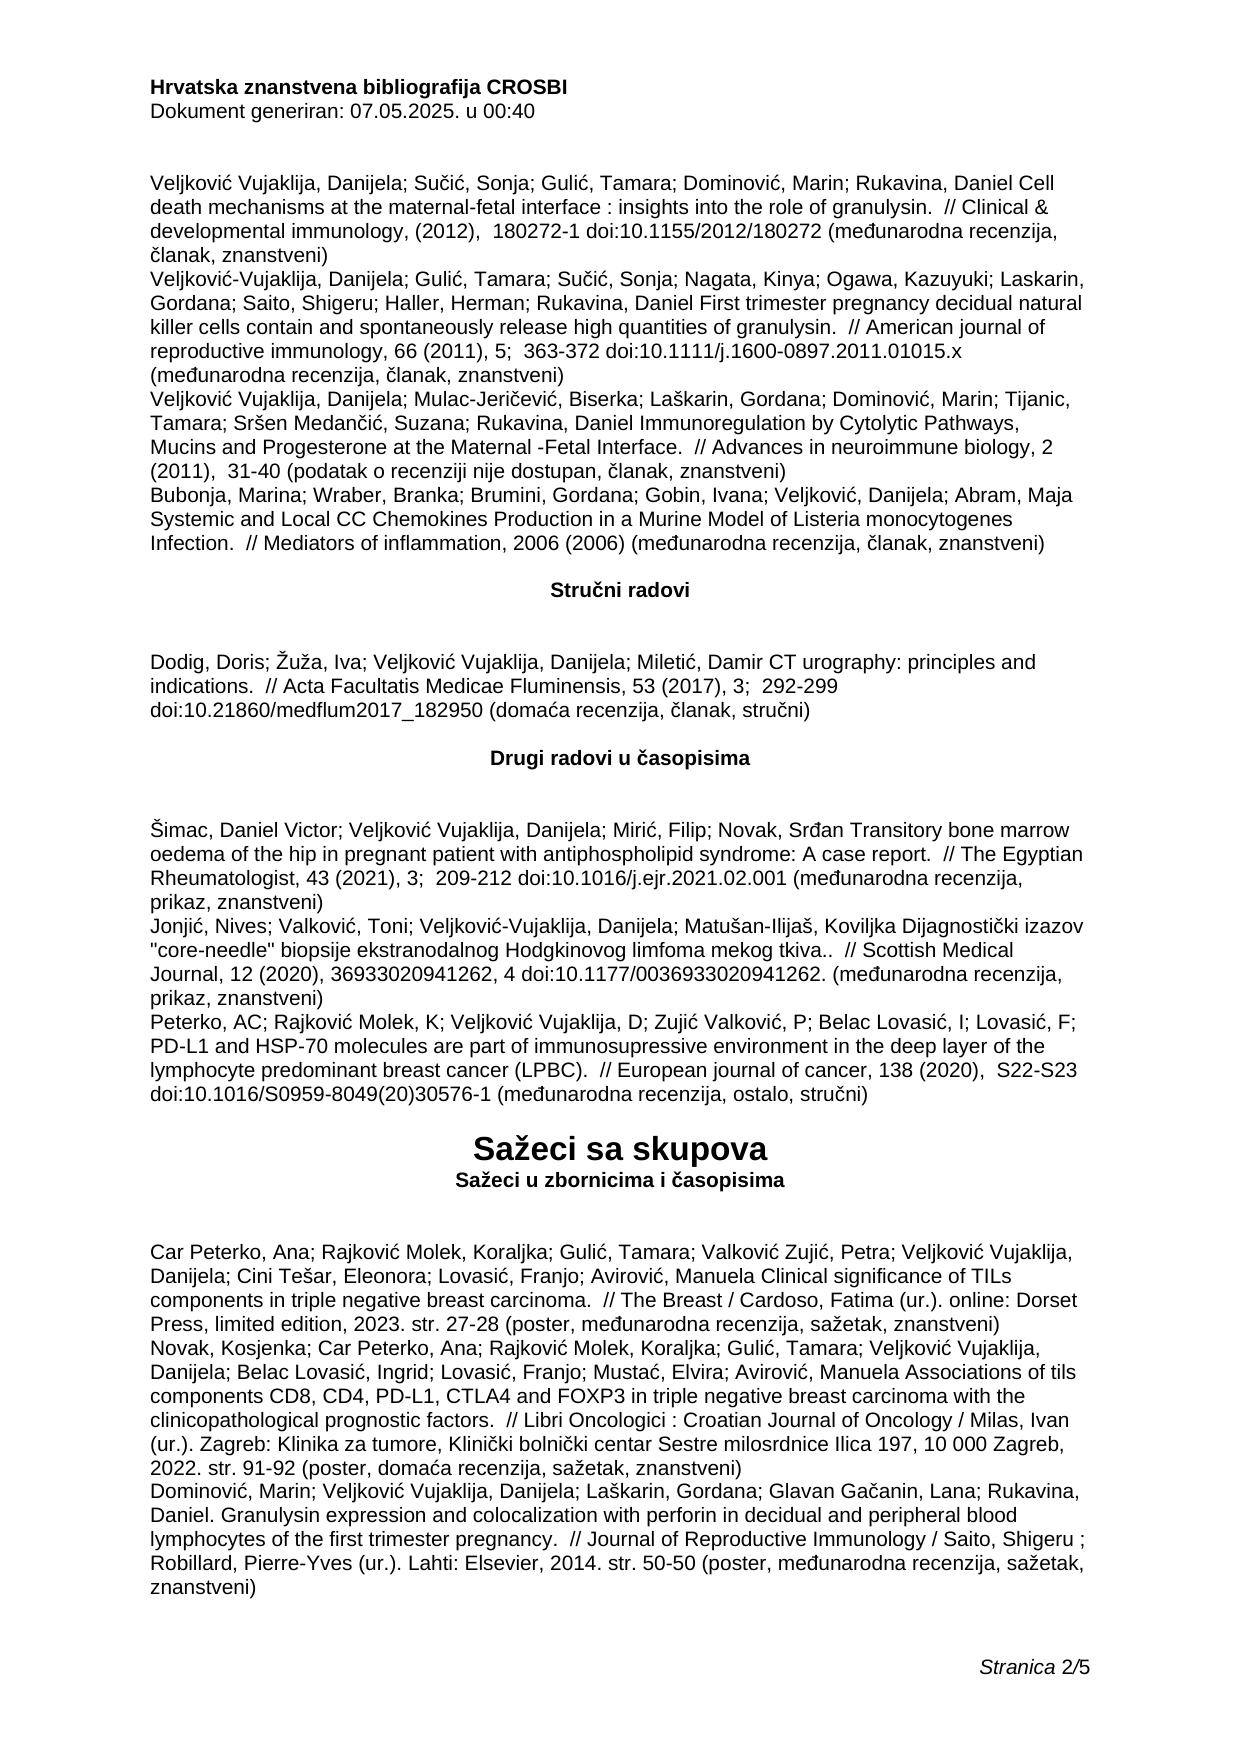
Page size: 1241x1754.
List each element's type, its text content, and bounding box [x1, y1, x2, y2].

text Bubonja, Marina; Wraber, Branka; Brumini, Gordana; Gobin, Ivana; Veljković, Danijela; Abram, Maja [150, 482, 1090, 554]
text Veljković Vujaklija, Danijela; Mulac-Jeričević, Biserka; Laškarin, Gordana; Dominović, Marin; Tijanic, Tamara; Sršen Medančić, Suzana; Rukavina, Daniel [150, 387, 1090, 482]
text Dodig, Doris; Žuža, Iva; Veljković Vujaklija, Danijela; Miletić, Damir [150, 650, 1090, 722]
text Novak, Kosjenka; Car Peterko, Ana; Rajković Molek, Koraljka; Gulić, Tamara; Veljković Vujaklija, Danijela; Belac Lovasić, Ingrid; Lovasić, Franjo; Mustać, Elvira; Avirović, Manuela [150, 1336, 1090, 1479]
subtitle Sažeci u zbornicima i časopisima [150, 1168, 1090, 1192]
text Jonjić, Nives; Valković, Toni; Veljković-Vujaklija, Danijela; Matušan-Ilijaš, Koviljka [150, 914, 1090, 1009]
subtitle Sažeci sa skupova [150, 1129, 1090, 1168]
text Car Peterko, Ana; Rajković Molek, Koraljka; Gulić, Tamara; Valković Zujić, Petra; Veljković Vujaklija, Danijela; Cini Tešar, Eleonora; Lovasić, Franjo; Avirović, Manuela [150, 1240, 1090, 1336]
text Dominović, Marin; Veljković Vujaklija, Danijela; Laškarin, Gordana; Glavan Gačanin, Lana; Rukavina, Daniel. [150, 1479, 1090, 1599]
text Šimac, Daniel Victor; Veljković Vujaklija, Danijela; Mirić, Filip; Novak, Srđan [150, 818, 1090, 914]
subtitle Stručni radovi [150, 578, 1090, 602]
text Peterko, AC; Rajković Molek, K; Veljković Vujaklija, D; Zujić Valković, P; Belac Lovasić, I; Lovasić, F; [150, 1009, 1090, 1105]
text Veljković-Vujaklija, Danijela; Gulić, Tamara; Sučić, Sonja; Nagata, Kinya; Ogawa, Kazuyuki; Laskarin, Gordana; Saito, Shigeru; Haller, Herman; Rukavina, Daniel [150, 267, 1090, 387]
subtitle Drugi radovi u časopisima [150, 746, 1090, 770]
text Veljković Vujaklija, Danijela; Sučić, Sonja; Gulić, Tamara; Dominović, Marin; Rukavina, Daniel [150, 171, 1090, 267]
